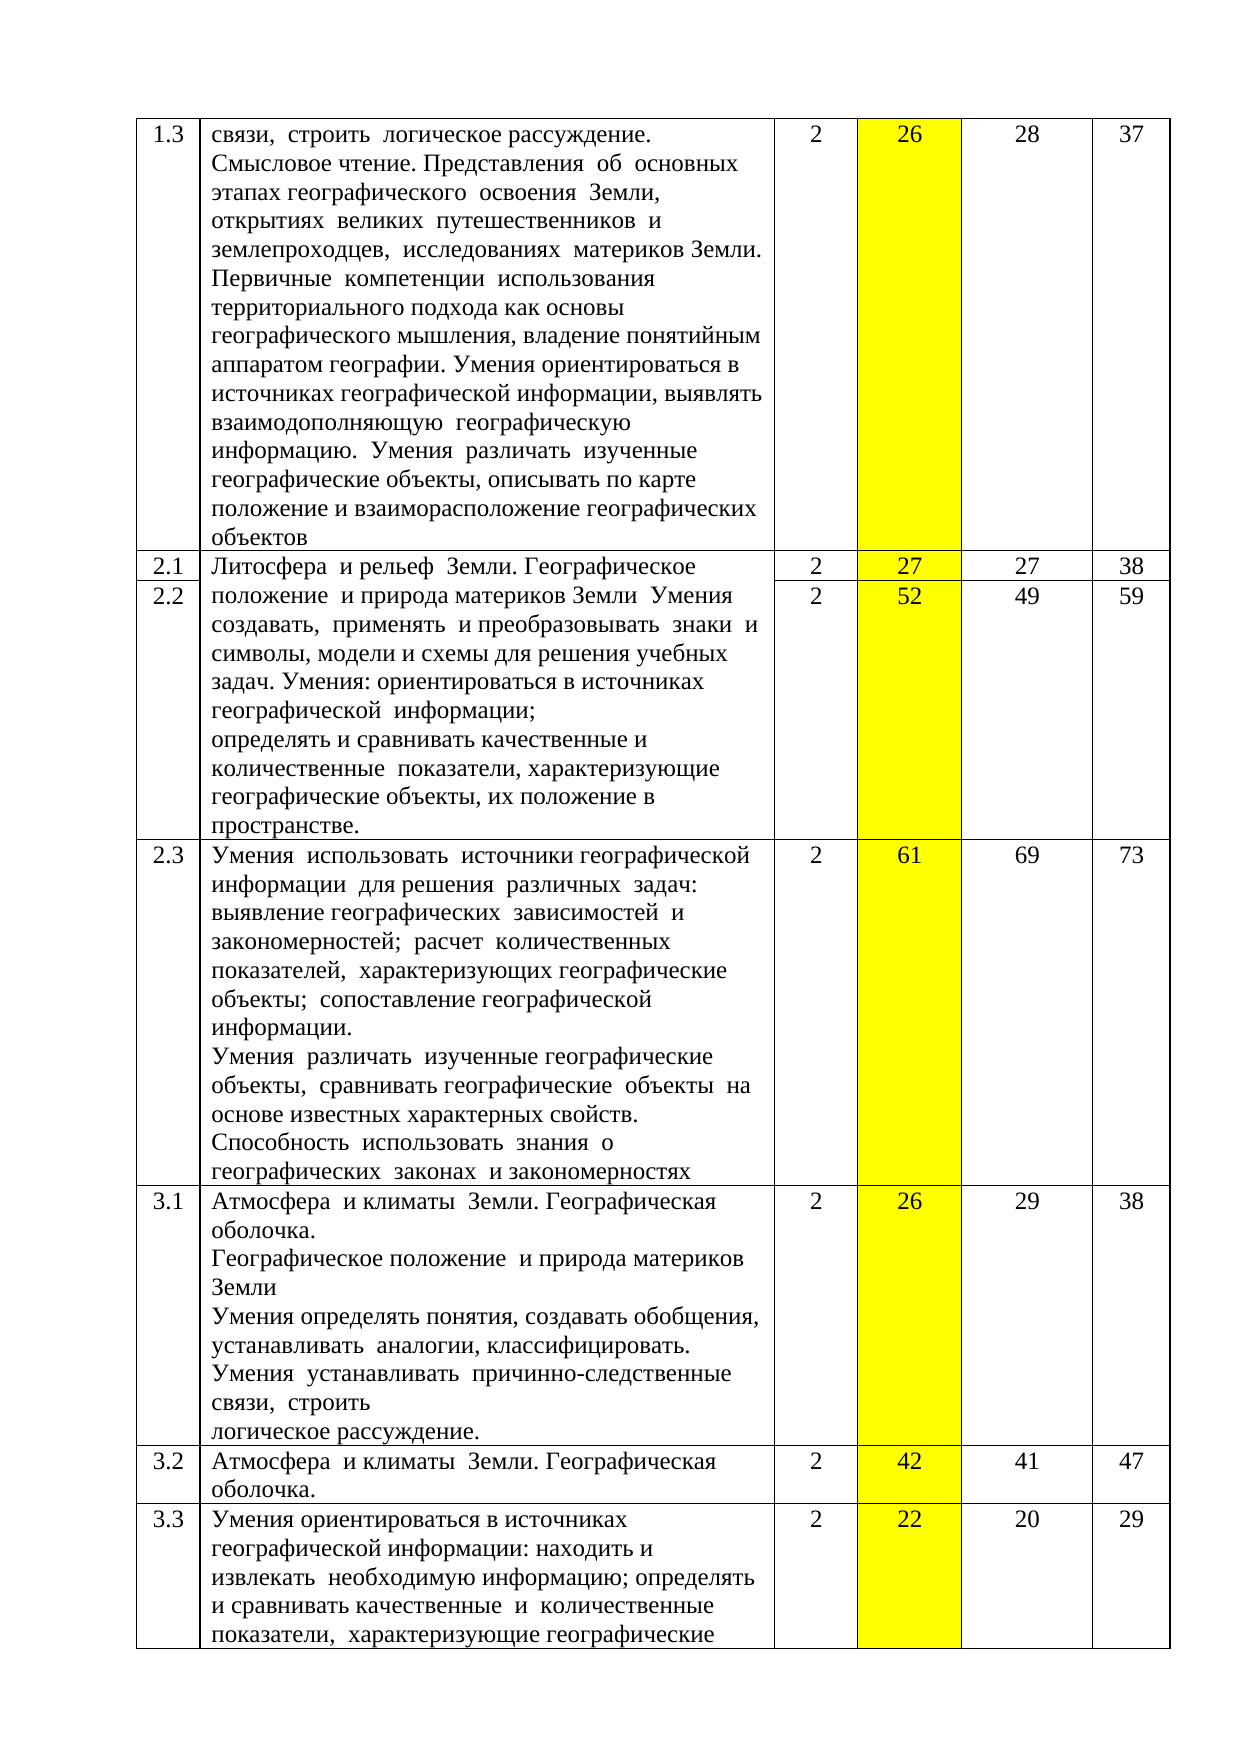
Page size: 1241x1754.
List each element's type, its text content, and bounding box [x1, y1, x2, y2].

table_cell 20 [962, 1504, 1092, 1648]
table_cell 27 [962, 551, 1092, 580]
table_cell 26 [858, 119, 961, 550]
table_cell 28 [962, 119, 1092, 550]
table_cell 47 [1093, 1446, 1169, 1503]
table_cell 27 [858, 551, 961, 580]
table_cell Атмосфера и климаты Земли. Географическая оболочка. [201, 1446, 774, 1503]
table_cell 29 [962, 1186, 1092, 1445]
table_cell 2 [775, 119, 857, 550]
table_cell 38 [1093, 1186, 1169, 1445]
table_cell 3.3 [137, 1504, 199, 1648]
table_cell 38 [1093, 551, 1169, 580]
table_cell 26 [858, 1186, 961, 1445]
table_cell 22 [858, 1504, 961, 1648]
table_cell 1.3 [137, 119, 199, 550]
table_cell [201, 119, 774, 550]
table_cell Умения использовать источники географической информации для решения различных задач: выявление географических зависимостей и закономерностей; расчет количественных показателей, характеризующих географические объекты; сопоставление географической информации. Умения различать изученные географические объекты, сравнивать географические объекты на основе известных характерных свойств. Способность использовать знания о географических законах и закономерностях [201, 840, 774, 1185]
table_cell 2 [775, 581, 857, 839]
table_cell 42 [858, 1446, 961, 1503]
table_cell 61 [858, 840, 961, 1185]
table_cell 2 [775, 1446, 857, 1503]
table_cell 2 [775, 1504, 857, 1648]
table_cell 41 [962, 1446, 1092, 1503]
table_cell 37 [1093, 119, 1169, 550]
table_cell 2.1 [137, 551, 199, 580]
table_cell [201, 1504, 774, 1648]
table_cell 3.1 [137, 1186, 199, 1445]
table_cell 2.2 [137, 581, 199, 839]
table_cell 69 [962, 840, 1092, 1185]
table_cell 52 [858, 581, 961, 839]
table_cell 29 [1093, 1504, 1169, 1648]
table_cell Атмосфера и климаты Земли. Географическая оболочка. Географическое положение и природа материков Земли Умения определять понятия, создавать обобщения, устанавливать аналогии, классифицировать. Умения устанавливать причинно-следственные связи, строить логическое рассуждение. [201, 1186, 774, 1445]
table_cell 2 [775, 1186, 857, 1445]
table_cell 2 [775, 840, 857, 1185]
table_cell 2 [775, 551, 857, 580]
table_cell 49 [962, 581, 1092, 839]
table_cell 73 [1093, 840, 1169, 1185]
table_cell 59 [1093, 581, 1169, 839]
table_cell 3.2 [137, 1446, 199, 1503]
table_cell Литосфера и рельеф Земли. Географическое положение и природа материков Земли Умения создавать, применять и преобразовывать знаки и символы, модели и схемы для решения учебных задач. Умения: ориентироваться в источниках географической информации; определять и сравнивать качественные и количественные показатели, характеризующие географические объекты, их положение в пространстве. [201, 551, 774, 839]
table_cell 2.3 [137, 840, 199, 1185]
